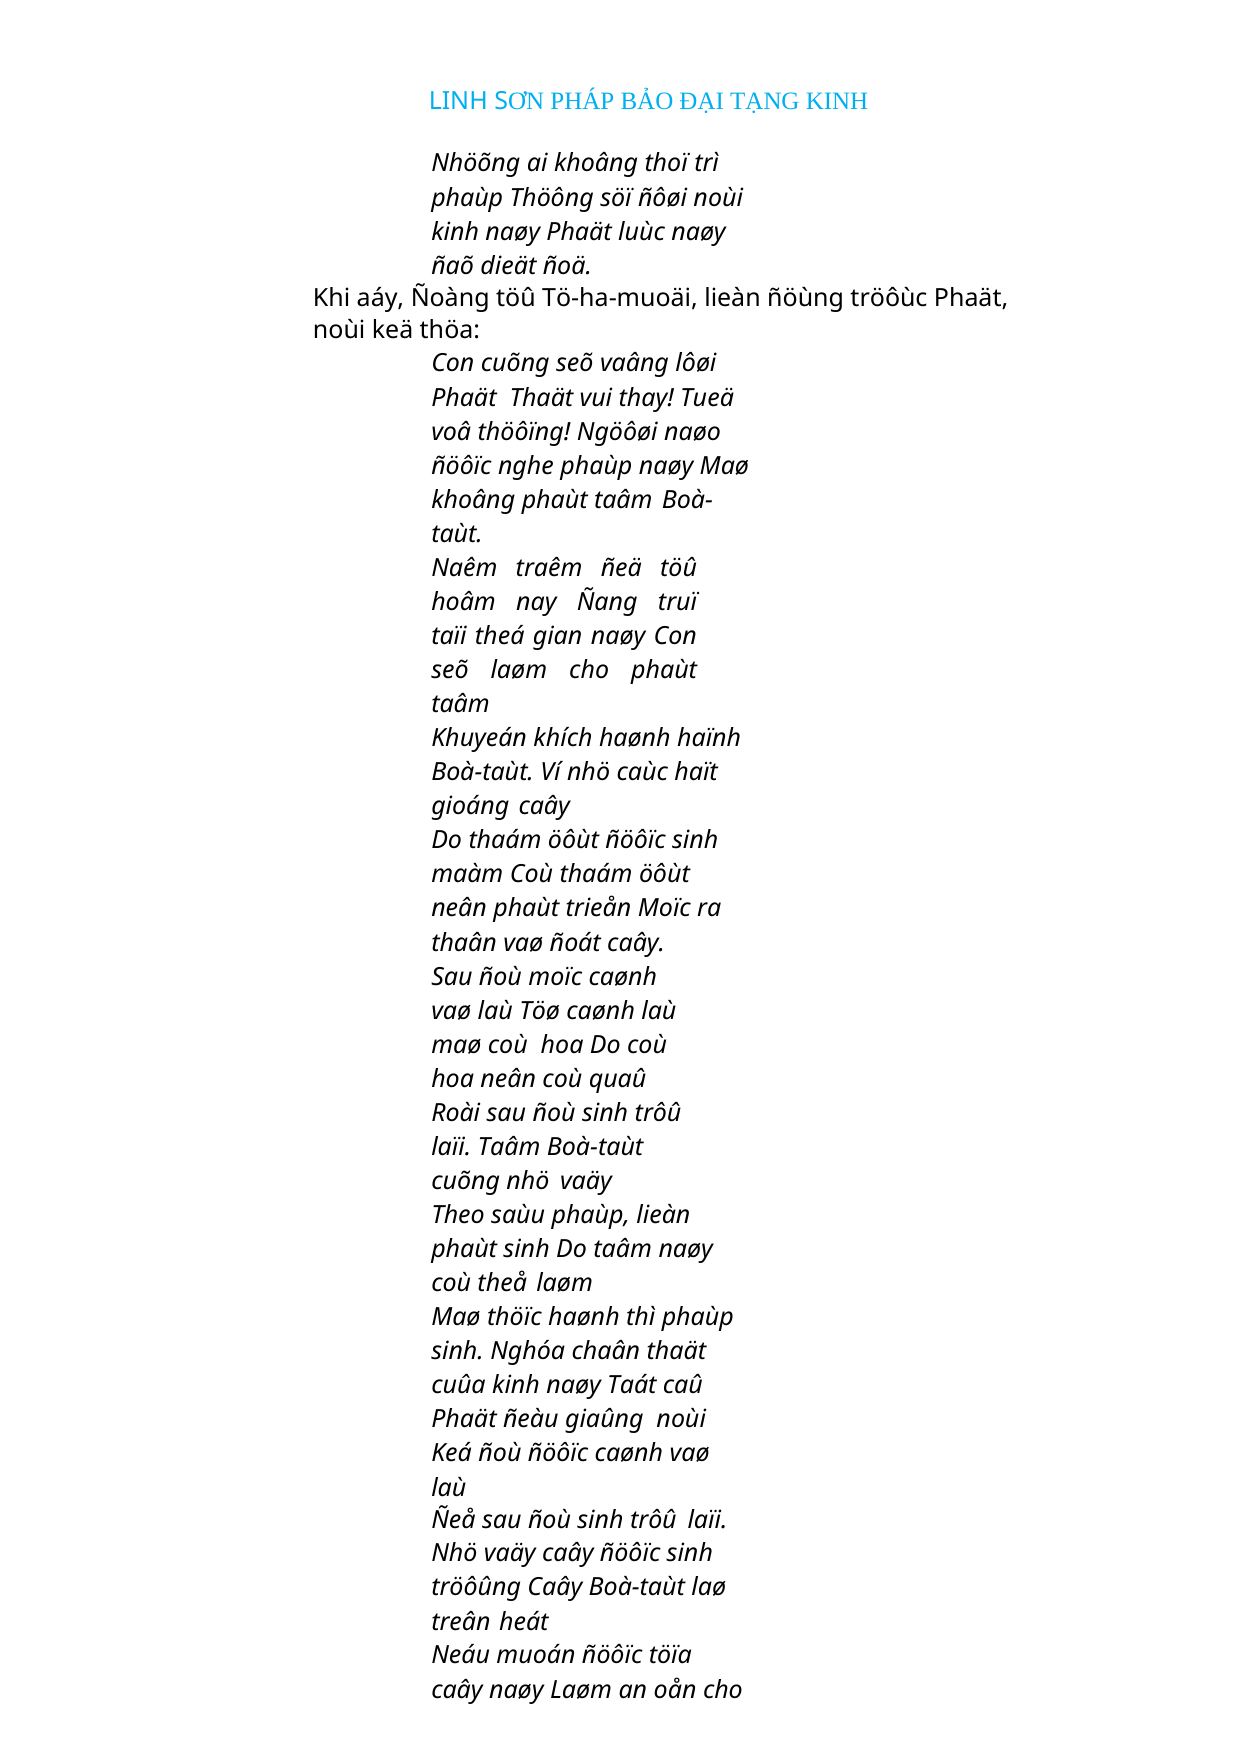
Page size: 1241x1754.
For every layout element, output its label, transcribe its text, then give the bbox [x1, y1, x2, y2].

text Khi aáy, Ñoàng töû Tö-ha-muoäi, lieàn ñöùng tröôùc Phaät, noùi keä thöa: [313, 281, 1065, 345]
text Ñeå sau ñoù sinh trôû laïi. [431, 1503, 1065, 1535]
text Con cuõng seõ vaâng lôøi Phaät Thaät vui thay! Tueä voâ thöôïng! Ngöôøi naøo ñöôïc nghe phaùp naøy Maø khoâng phaùt taâm Boà-taùt. [431, 345, 758, 549]
text Nhöõng ai khoâng thoï trì phaùp Thöông söï ñôøi noùi kinh naøy Phaät luùc naøy ñaõ dieät ñoä. [431, 145, 745, 281]
text Do thaám öôùt ñöôïc sinh maàm Coù thaám öôùt neân phaùt trieån Moïc ra thaân vaø ñoát caây. [431, 822, 745, 958]
text Naêm traêm ñeä töû hoâm nay Ñang truï taïi theá gian naøy Con seõ laøm cho phaùt taâm [431, 549, 697, 720]
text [431, 1637, 745, 1705]
text Theo saùu phaùp, lieàn phaùt sinh Do taâm naøy coù theå laøm [431, 1197, 745, 1299]
text Sau ñoù moïc caønh vaø laù Töø caønh laù maø coù hoa Do coù hoa neân coù quaû Roài sau ñoù sinh trôû laïi. Taâm Boà-taùt cuõng nhö vaäy [431, 958, 697, 1197]
text Nhö vaäy caây ñöôïc sinh tröôûng Caây Boà-taùt laø treân heát [431, 1535, 763, 1637]
text Maø thöïc haønh thì phaùp sinh. Nghóa chaân thaät cuûa kinh naøy Taát caû Phaät ñeàu giaûng noùi Keá ñoù ñöôïc caønh vaø laù [431, 1299, 736, 1503]
text Khuyeán khích haønh haïnh Boà-taùt. Ví nhö caùc haït gioáng caây [431, 720, 779, 822]
